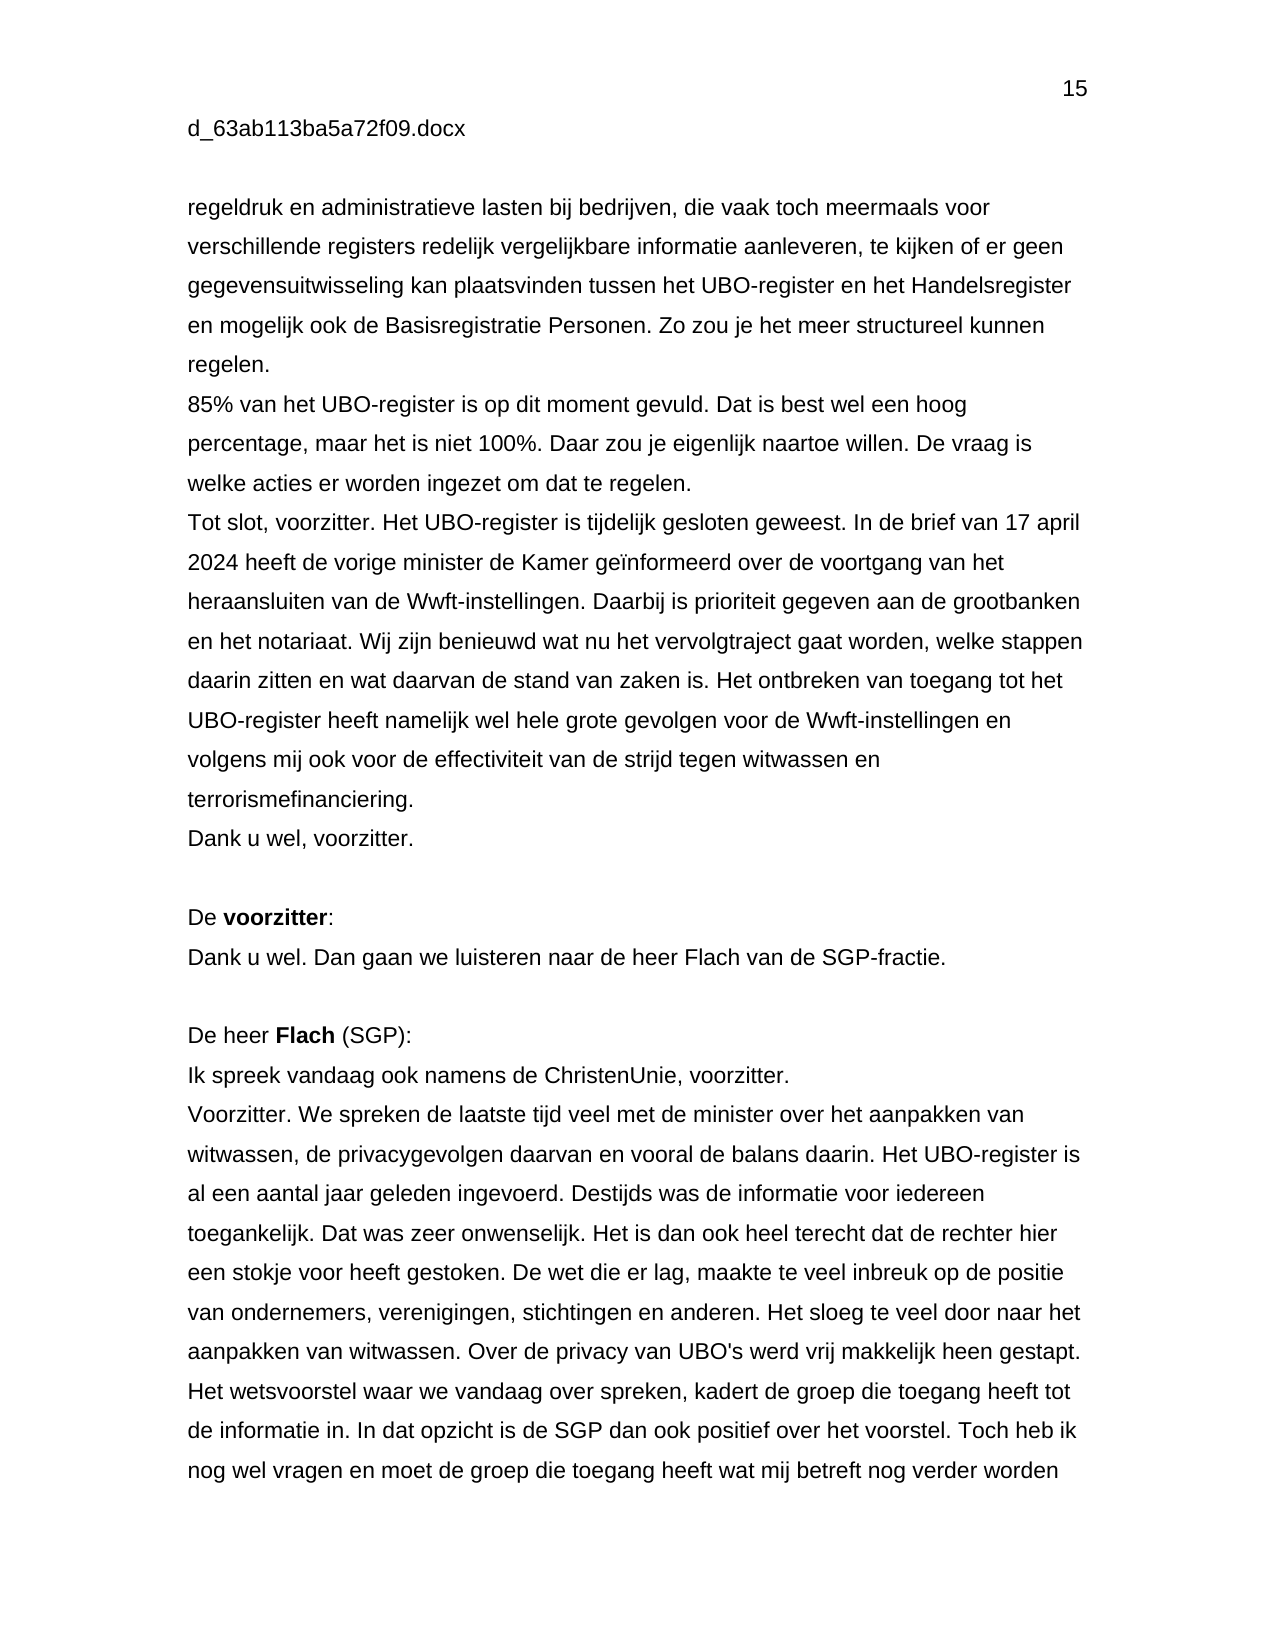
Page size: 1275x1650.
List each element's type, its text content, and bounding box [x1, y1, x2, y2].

text Dank u wel, voorzitter. [187, 825, 1087, 851]
text Dank u wel. Dan gaan we luisteren naar de heer Flach van de SGP-fractie. [187, 943, 1087, 970]
text Ik spreek vandaag ook namens de ChristenUnie, voorzitter. [187, 1062, 1087, 1088]
text De heer Flach (SGP): [187, 1022, 1087, 1049]
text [187, 193, 1087, 378]
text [187, 1378, 1087, 1483]
text De voorzitter: [187, 904, 1087, 930]
text Tot slot, voorzitter. Het UBO-register is tijdelijk gesloten geweest. In de brief van 17 april 2024 heeft de vorige minister de Kamer geïnformeerd over de voortgang van het heraansluiten van de Wwft-instellingen. Daarbij is prioriteit gegeven aan de grootbanken en het notariaat. Wij zijn benieuwd wat nu het vervolgtraject gaat worden, welke stappen daarin zitten en wat daarvan de stand van zaken is. Het ontbreken van toegang tot het UBO-register heeft namelijk wel hele grote gevolgen voor de Wwft-instellingen en volgens mij ook voor de effectiviteit van de strijd tegen witwassen en terrorismefinanciering. [187, 509, 1087, 812]
text Voorzitter. We spreken de laatste tijd veel met de minister over het aanpakken van witwassen, de privacygevolgen daarvan en vooral de balans daarin. Het UBO-register is al een aantal jaar geleden ingevoerd. Destijds was de informatie voor iedereen toegankelijk. Dat was zeer onwenselijk. Het is dan ook heel terecht dat de rechter hier een stokje voor heeft gestoken. De wet die er lag, maakte te veel inbreuk op de positie van ondernemers, verenigingen, stichtingen en anderen. Het sloeg te veel door naar het aanpakken van witwassen. Over de privacy van UBO's werd vrij makkelijk heen gestapt. [187, 1101, 1087, 1365]
text 85% van het UBO-register is op dit moment gevuld. Dat is best wel een hoog percentage, maar het is niet 100%. Daar zou je eigenlijk naartoe willen. De vraag is welke acties er worden ingezet om dat te regelen. [187, 391, 1087, 496]
